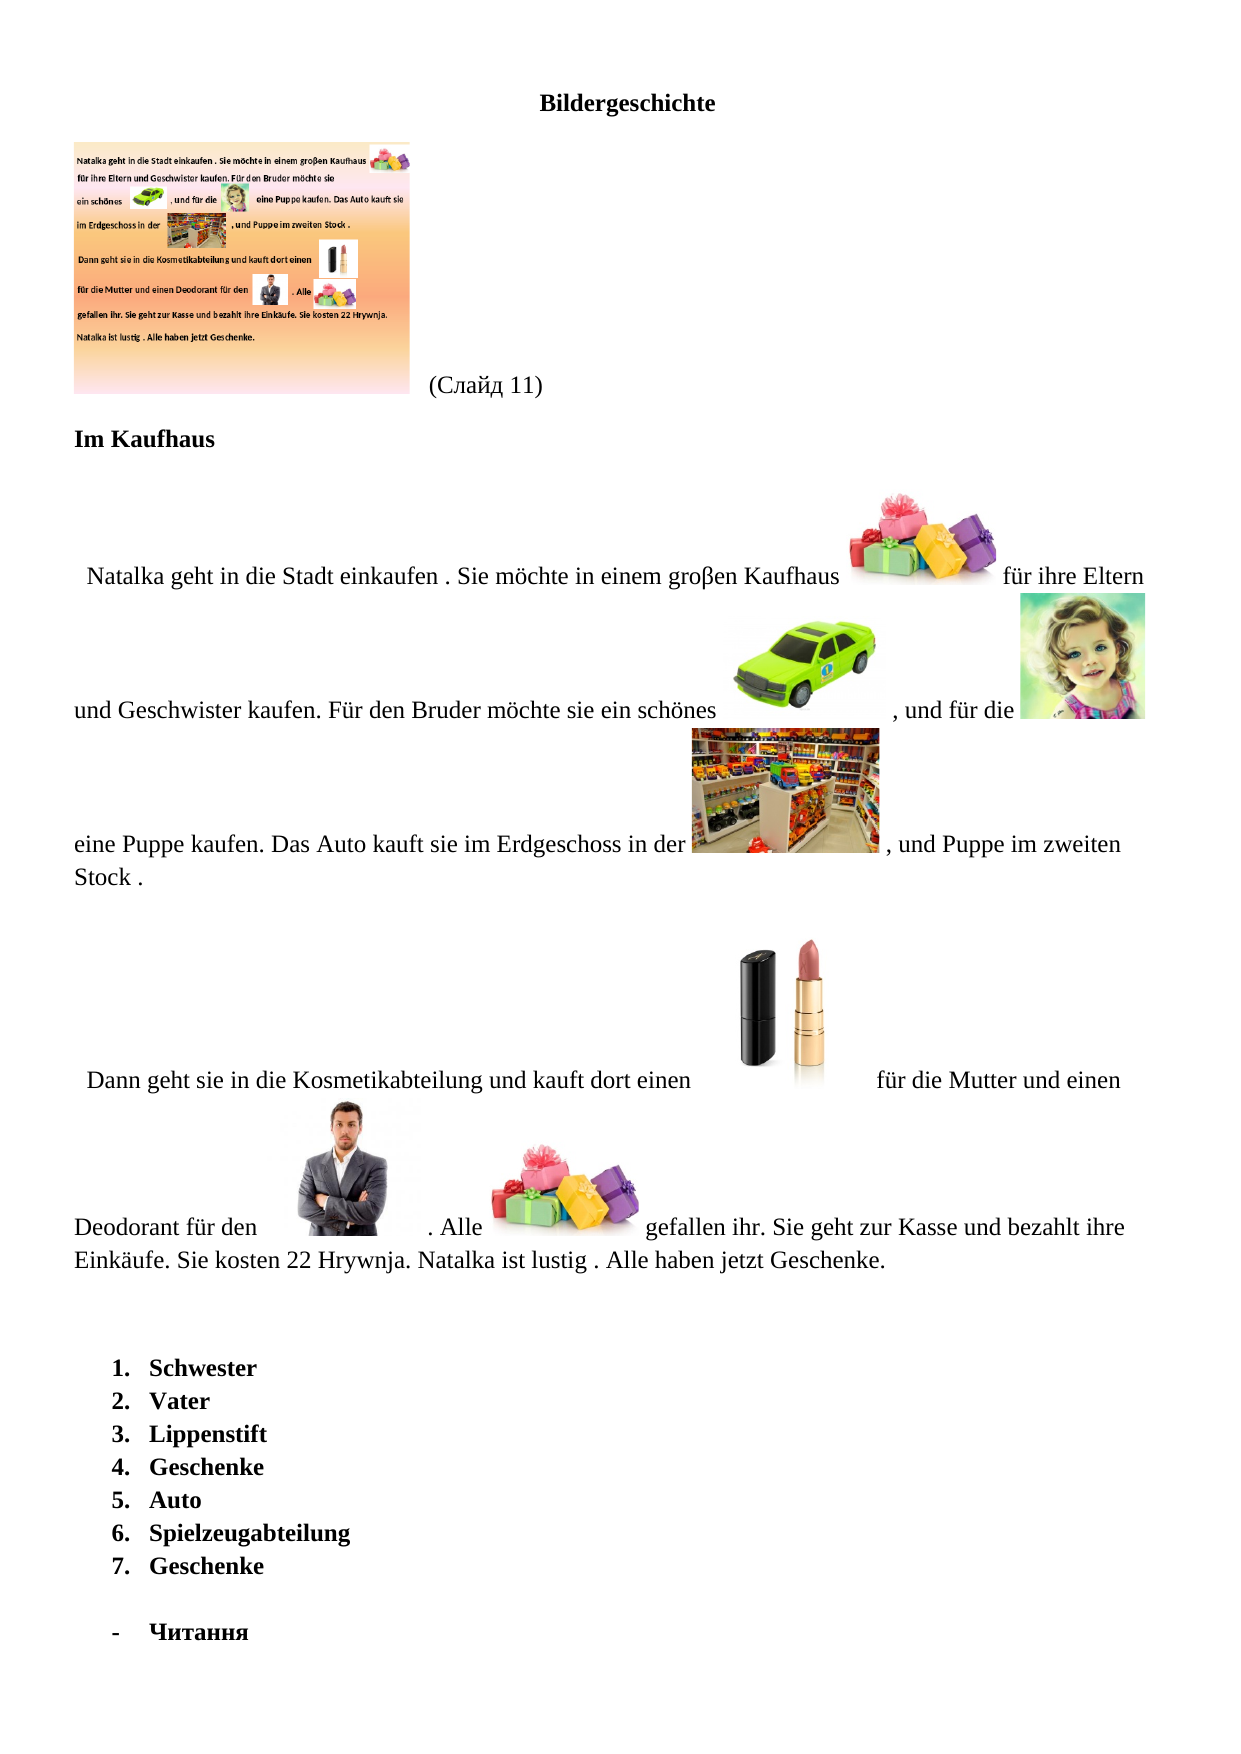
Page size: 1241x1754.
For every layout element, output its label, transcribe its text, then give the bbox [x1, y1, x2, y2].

text (Слайд 11) [74, 142, 1181, 399]
picture [1020, 593, 1146, 719]
picture [722, 616, 886, 719]
list Geschenke [111, 1452, 1181, 1481]
text Natalka geht in die Stadt einkaufen . Sie möchte in einem groβen Kaufhaus für ihre Eltern und Geschwister kaufen. Für den Bruder möchte sie ein schönes , und für die eine Puppe kaufen. Das Auto kauft sie im Erdgeschoss in der , und Puppe im zweiten Stock . [74, 478, 1181, 891]
picture [697, 916, 870, 1089]
list Читання [111, 1617, 1181, 1646]
text Im Kaufhaus [74, 424, 1181, 453]
list Schwester [111, 1353, 1181, 1382]
picture [846, 478, 997, 585]
text Dann geht sie in die Kosmetikabteilung und kauft dort einen für die Mutter und einen Deodorant für den . Alle gefallen ihr. Sie geht zur Kasse und bezahlt ihre Einkäufe. Sie kosten 22 Hrywnja. Natalka ist lustig . Alle haben jetzt Geschenke. [74, 916, 1181, 1274]
list Lippenstift [111, 1419, 1181, 1448]
text Bildergeschichte [74, 88, 1181, 117]
picture [263, 1098, 421, 1236]
list Vater [111, 1386, 1181, 1415]
list Auto [111, 1485, 1181, 1514]
list Spielzeugabteilung [111, 1518, 1181, 1547]
picture [691, 728, 880, 853]
picture [488, 1130, 639, 1236]
list Geschenke [111, 1551, 1181, 1580]
